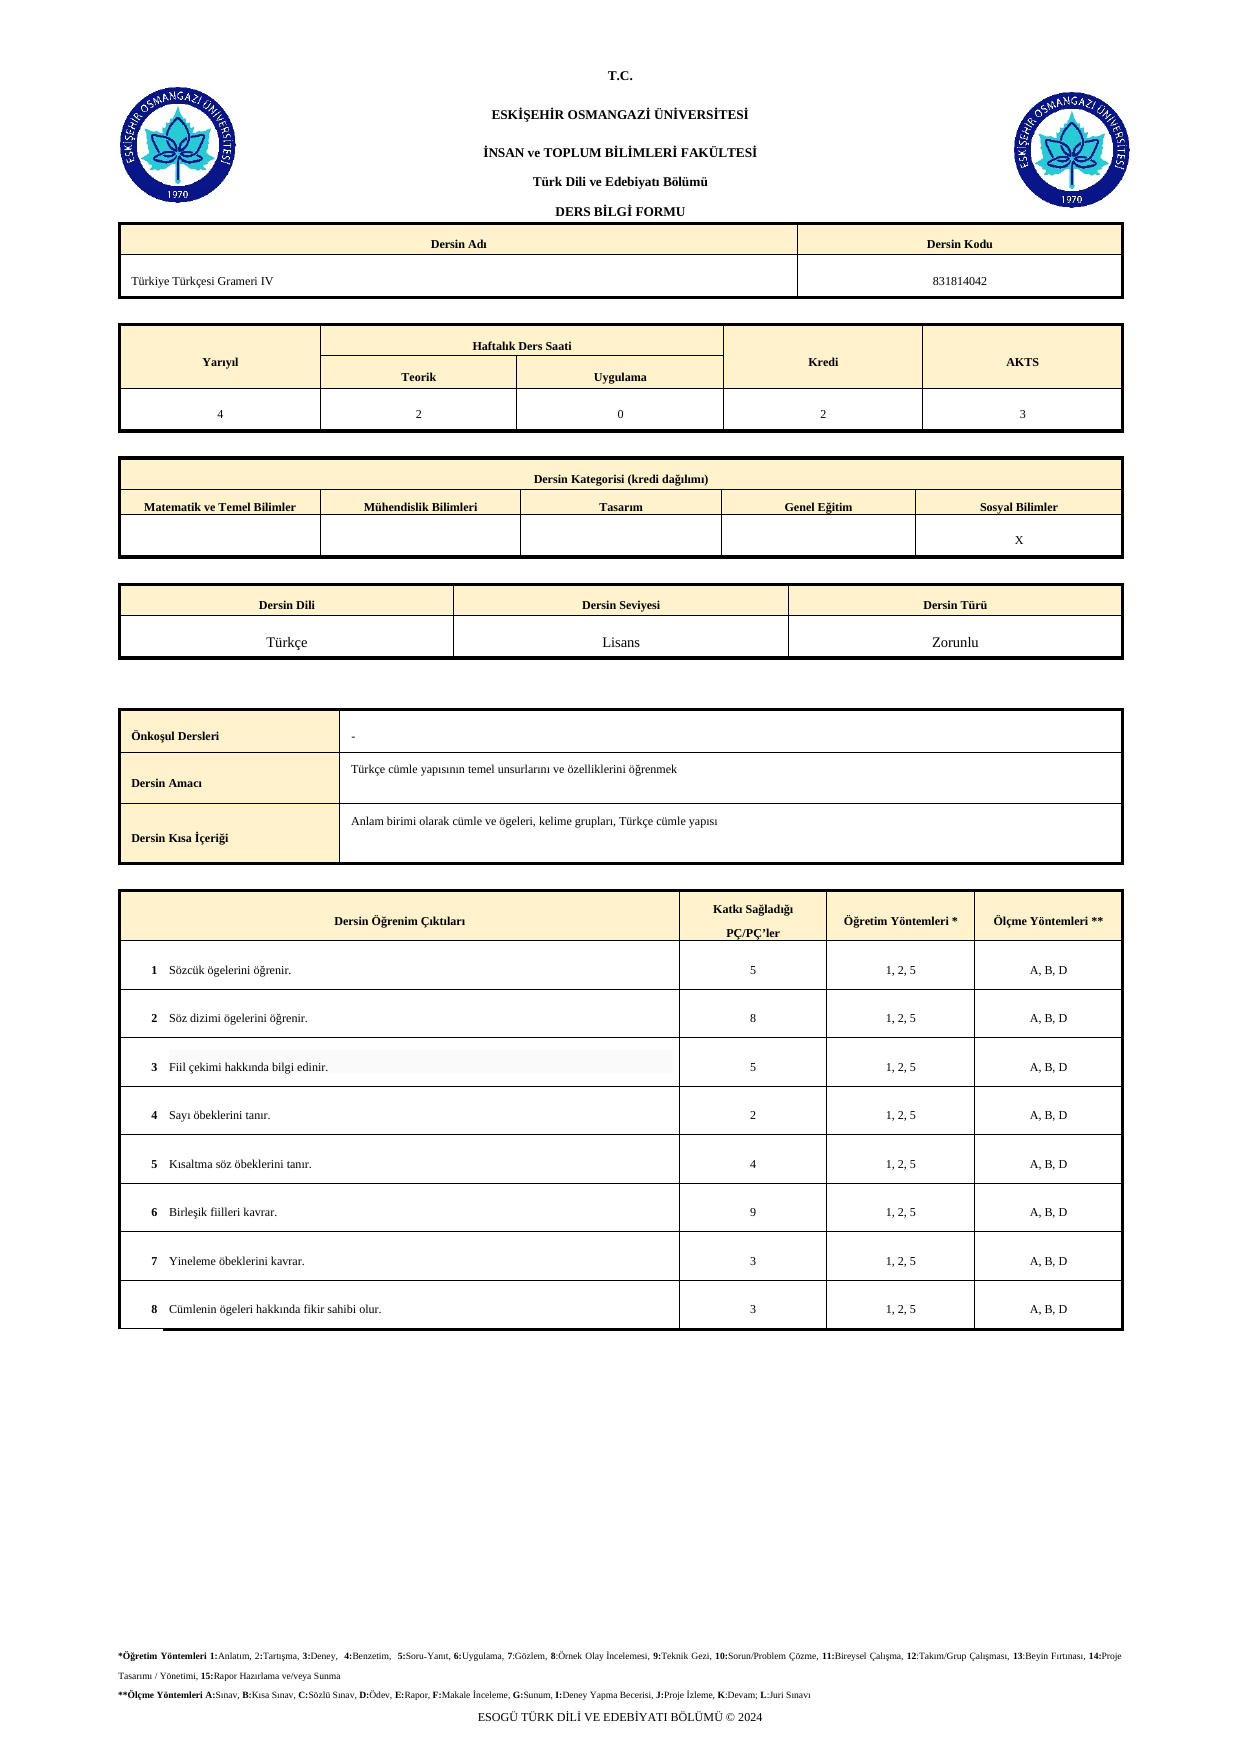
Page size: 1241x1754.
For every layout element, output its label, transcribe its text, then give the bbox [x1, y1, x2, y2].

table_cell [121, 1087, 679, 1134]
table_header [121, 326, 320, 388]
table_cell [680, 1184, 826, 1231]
text İNSAN ve TOPLUM BİLİMLERİ FAKÜLTESİ [237, 134, 1012, 161]
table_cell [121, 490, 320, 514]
text DERS BİLGİ FORMU [118, 193, 1122, 220]
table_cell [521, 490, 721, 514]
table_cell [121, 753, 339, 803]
text Türk Dili ve Edebiyatı Bölümü [237, 163, 1012, 189]
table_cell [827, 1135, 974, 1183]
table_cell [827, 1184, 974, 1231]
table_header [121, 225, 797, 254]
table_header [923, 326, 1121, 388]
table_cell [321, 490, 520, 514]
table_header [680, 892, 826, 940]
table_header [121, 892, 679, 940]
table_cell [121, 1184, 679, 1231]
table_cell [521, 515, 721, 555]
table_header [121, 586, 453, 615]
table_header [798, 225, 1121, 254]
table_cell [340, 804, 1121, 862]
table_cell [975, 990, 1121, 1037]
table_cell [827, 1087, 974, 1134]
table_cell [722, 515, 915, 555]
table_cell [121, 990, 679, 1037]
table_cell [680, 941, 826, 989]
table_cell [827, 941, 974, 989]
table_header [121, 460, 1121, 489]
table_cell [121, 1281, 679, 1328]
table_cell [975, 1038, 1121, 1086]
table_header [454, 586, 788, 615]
text ESKİŞEHİR OSMANGAZİ ÜNİVERSİTESİ [237, 96, 1012, 122]
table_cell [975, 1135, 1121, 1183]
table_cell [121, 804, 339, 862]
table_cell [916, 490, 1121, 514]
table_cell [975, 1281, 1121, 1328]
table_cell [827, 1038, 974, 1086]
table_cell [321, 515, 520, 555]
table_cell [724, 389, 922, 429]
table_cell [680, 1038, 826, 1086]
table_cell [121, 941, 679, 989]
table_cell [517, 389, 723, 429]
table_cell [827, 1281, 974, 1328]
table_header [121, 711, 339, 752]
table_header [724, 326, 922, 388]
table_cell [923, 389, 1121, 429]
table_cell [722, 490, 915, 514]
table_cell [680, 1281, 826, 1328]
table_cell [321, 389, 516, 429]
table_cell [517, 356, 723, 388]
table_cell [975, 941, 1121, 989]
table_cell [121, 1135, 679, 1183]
picture [1012, 90, 1131, 209]
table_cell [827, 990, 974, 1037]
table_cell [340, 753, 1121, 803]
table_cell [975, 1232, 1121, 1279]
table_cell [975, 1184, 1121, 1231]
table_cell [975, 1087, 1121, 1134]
picture [118, 85, 237, 204]
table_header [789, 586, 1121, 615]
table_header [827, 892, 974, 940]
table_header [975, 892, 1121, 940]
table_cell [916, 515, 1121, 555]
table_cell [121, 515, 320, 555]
text T.C. [118, 57, 1122, 83]
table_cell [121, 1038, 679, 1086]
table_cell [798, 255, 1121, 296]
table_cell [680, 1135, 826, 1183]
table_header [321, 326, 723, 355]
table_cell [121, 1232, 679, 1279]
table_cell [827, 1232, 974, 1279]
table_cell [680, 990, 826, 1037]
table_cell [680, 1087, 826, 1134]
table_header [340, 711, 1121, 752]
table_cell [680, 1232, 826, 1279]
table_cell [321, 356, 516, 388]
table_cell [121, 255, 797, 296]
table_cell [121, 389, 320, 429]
